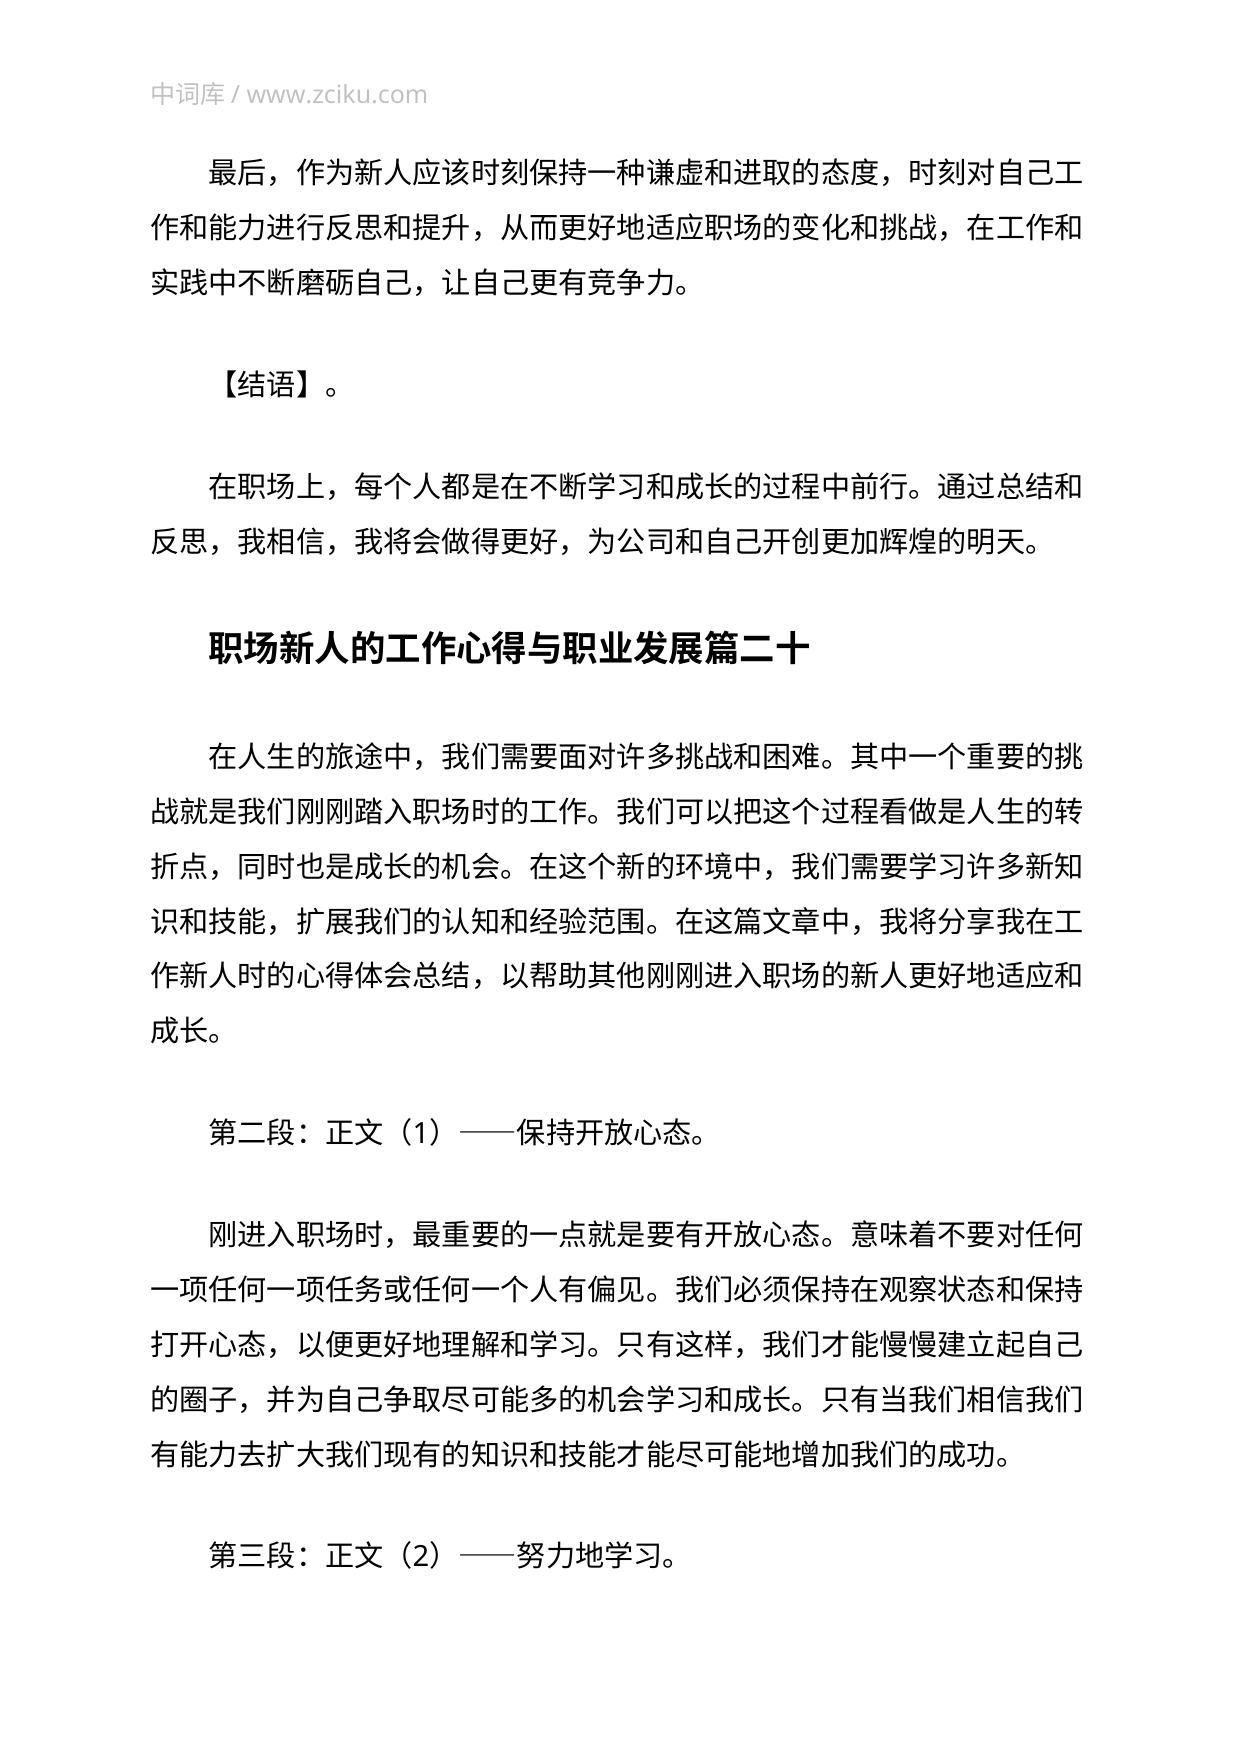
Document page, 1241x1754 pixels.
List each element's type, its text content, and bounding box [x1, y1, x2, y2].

text 刚进入职场时，最重要的一点就是要有开放心态。意味着不要对任何一项任何一项任务或任何一个人有偏见。我们必须保持在观察状态和保持打开心态，以便更好地理解和学习。只有这样，我们才能慢慢建立起自己的圈子，并为自己争取尽可能多的机会学习和成长。只有当我们相信我们有能力去扩大我们现有的知识和技能才能尽可能地增加我们的成功。 [150, 1212, 1090, 1473]
text 最后，作为新人应该时刻保持一种谦虚和进取的态度，时刻对自己工作和能力进行反思和提升，从而更好地适应职场的变化和挑战，在工作和实践中不断磨砺自己，让自己更有竞争力。 [150, 150, 1090, 302]
text 在人生的旅途中，我们需要面对许多挑战和困难。其中一个重要的挑战就是我们刚刚踏入职场时的工作。我们可以把这个过程看做是人生的转折点，同时也是成长的机会。在这个新的环境中，我们需要学习许多新知识和技能，扩展我们的认知和经验范围。在这篇文章中，我将分享我在工作新人时的心得体会总结，以帮助其他刚刚进入职场的新人更好地适应和成长。 [150, 733, 1090, 1050]
text 职场新人的工作心得与职业发展篇二十 [150, 620, 1090, 671]
text 在职场上，每个人都是在不断学习和成长的过程中前行。通过总结和反思，我相信，我将会做得更好，为公司和自己开创更加辉煌的明天。 [150, 463, 1090, 561]
text 【结语】。 [150, 362, 1090, 404]
text 第二段：正文（1）——保持开放心态。 [150, 1110, 1090, 1152]
text 第三段：正文（2）——努力地学习。 [150, 1533, 1090, 1575]
